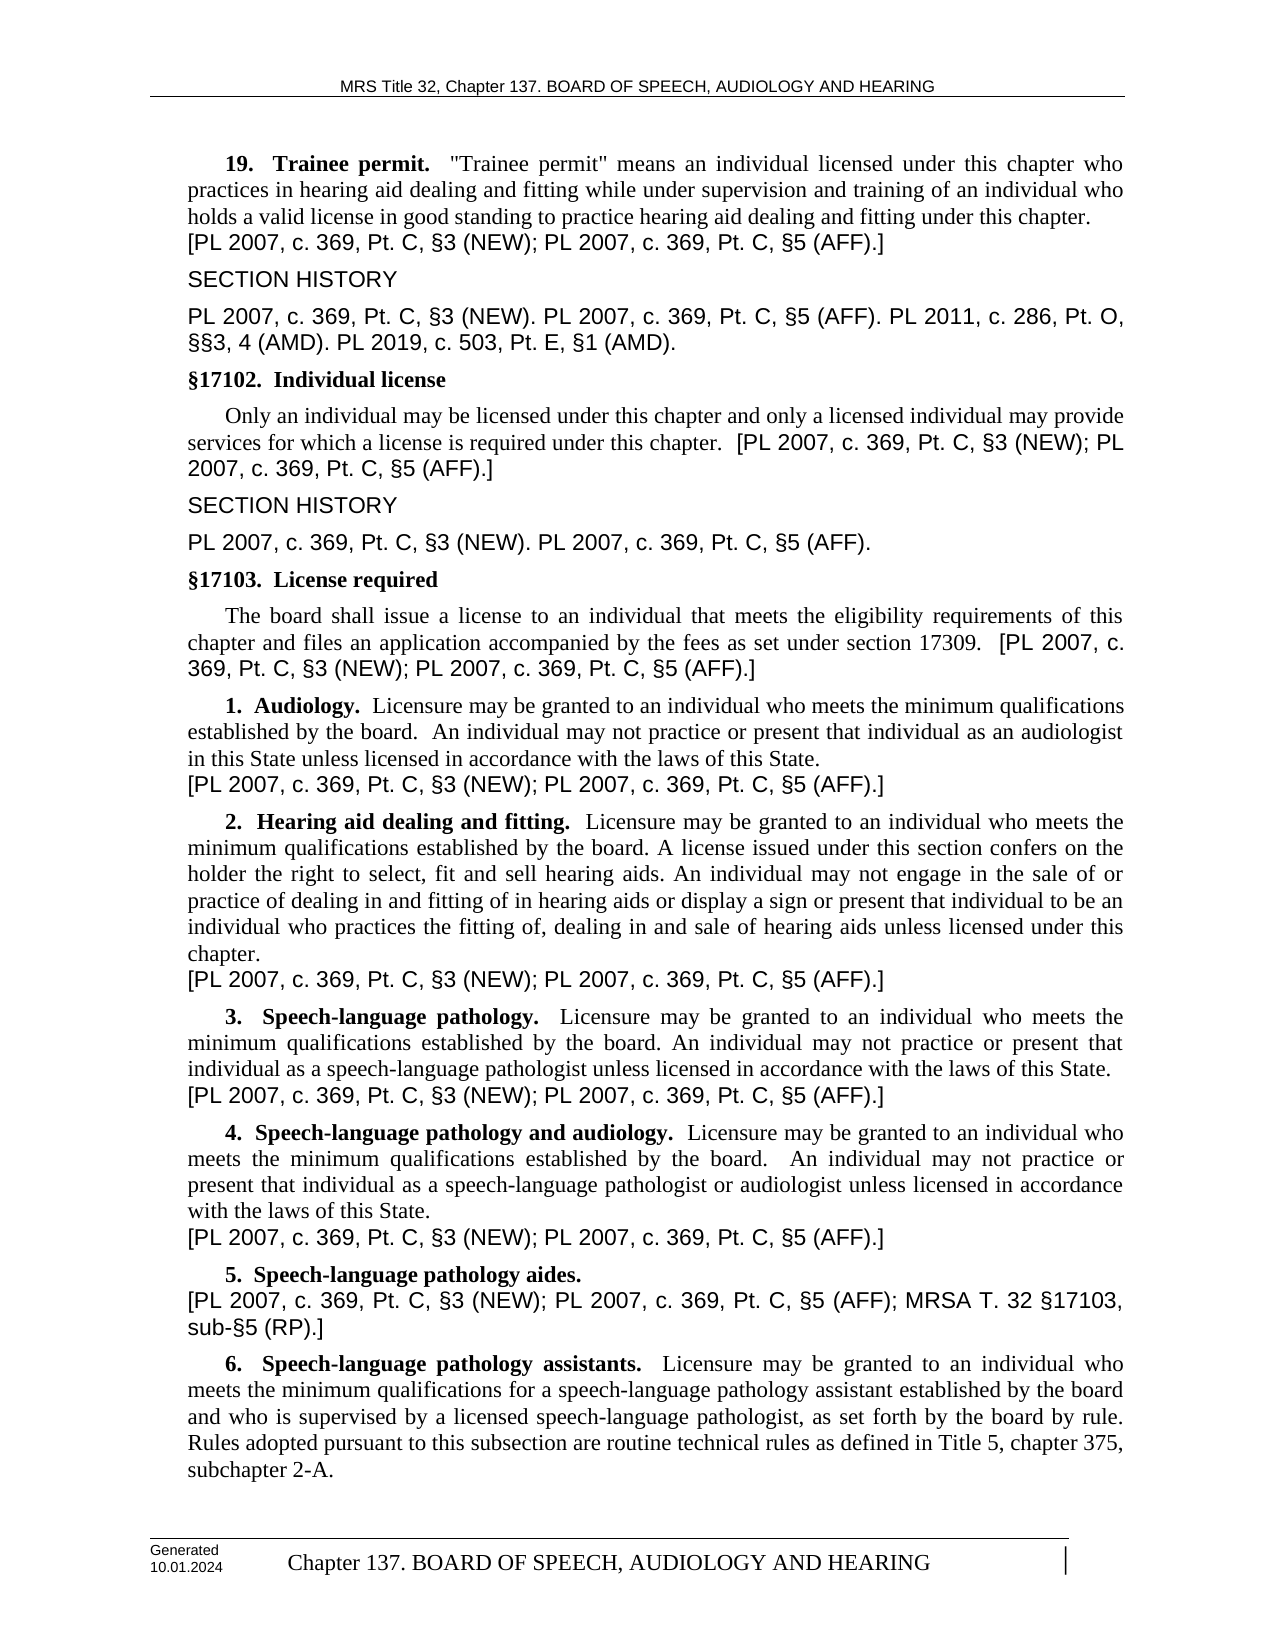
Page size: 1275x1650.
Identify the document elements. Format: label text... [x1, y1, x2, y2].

text [PL 2007, c. 369, Pt. C, §3 (NEW); PL 2007, c. 369, Pt. C, §5 (AFF).] [187, 229, 1125, 255]
text 6. Speech-language pathology assistants. Licensure may be granted to an individual who meets the minimum qualifications for a speech-language pathology assistant established by the board and who is supervised by a licensed speech-language pathologist, as set forth by the board by rule. Rules adopted pursuant to this subsection are routine technical rules as defined in Title 5, chapter 375, subchapter 2‑A. [187, 1350, 1125, 1482]
text 5. Speech-language pathology aides. [187, 1261, 1125, 1287]
text 1. Audiology. Licensure may be granted to an individual who meets the minimum qualifications established by the board. An individual may not practice or present that individual as an audiologist in this State unless licensed in accordance with the laws of this State. [187, 692, 1125, 771]
text [PL 2007, c. 369, Pt. C, §3 (NEW); PL 2007, c. 369, Pt. C, §5 (AFF).] [187, 1224, 1125, 1250]
text §17102. Individual license [187, 366, 1125, 392]
text 3. Speech-language pathology. Licensure may be granted to an individual who meets the minimum qualifications established by the board. An individual may not practice or present that individual as a speech-language pathologist unless licensed in accordance with the laws of this State. [187, 1003, 1125, 1082]
text [PL 2007, c. 369, Pt. C, §3 (NEW); PL 2007, c. 369, Pt. C, §5 (AFF).] [187, 966, 1125, 992]
text SECTION HISTORY [187, 492, 1125, 518]
text [PL 2007, c. 369, Pt. C, §3 (NEW); PL 2007, c. 369, Pt. C, §5 (AFF).] [187, 771, 1125, 797]
text Only an individual may be licensed under this chapter and only a licensed individual may provide services for which a license is required under this chapter. [PL 2007, c. 369, Pt. C, §3 (NEW); PL 2007, c. 369, Pt. C, §5 (AFF).] [187, 402, 1125, 482]
text [PL 2007, c. 369, Pt. C, §3 (NEW); PL 2007, c. 369, Pt. C, §5 (AFF).] [187, 1082, 1125, 1108]
text 4. Speech-language pathology and audiology. Licensure may be granted to an individual who meets the minimum qualifications established by the board. An individual may not practice or present that individual as a speech-language pathologist or audiologist unless licensed in accordance with the laws of this State. [187, 1118, 1125, 1224]
text [PL 2007, c. 369, Pt. C, §3 (NEW); PL 2007, c. 369, Pt. C, §5 (AFF); MRSA T. 32 §17103, sub-§5 (RP).] [187, 1287, 1125, 1340]
text SECTION HISTORY [187, 266, 1125, 292]
text §17103. License required [187, 566, 1125, 592]
text PL 2007, c. 369, Pt. C, §3 (NEW). PL 2007, c. 369, Pt. C, §5 (AFF). PL 2011, c. 286, Pt. O, §§3, 4 (AMD). PL 2019, c. 503, Pt. E, §1 (AMD). [187, 303, 1125, 355]
text 2. Hearing aid dealing and fitting. Licensure may be granted to an individual who meets the minimum qualifications established by the board. A license issued under this section confers on the holder the right to select, fit and sell hearing aids. An individual may not engage in the sale of or practice of dealing in and fitting of in hearing aids or display a sign or present that individual to be an individual who practices the fitting of, dealing in and sale of hearing aids unless licensed under this chapter. [187, 808, 1125, 966]
text PL 2007, c. 369, Pt. C, §3 (NEW). PL 2007, c. 369, Pt. C, §5 (AFF). [187, 529, 1125, 555]
text 19. Trainee permit. "Trainee permit" means an individual licensed under this chapter who practices in hearing aid dealing and fitting while under supervision and training of an individual who holds a valid license in good standing to practice hearing aid dealing and fitting under this chapter. [187, 150, 1125, 229]
text The board shall issue a license to an individual that meets the eligibility requirements of this chapter and files an application accompanied by the fees as set under section 17309. [PL 2007, c. 369, Pt. C, §3 (NEW); PL 2007, c. 369, Pt. C, §5 (AFF).] [187, 602, 1125, 682]
